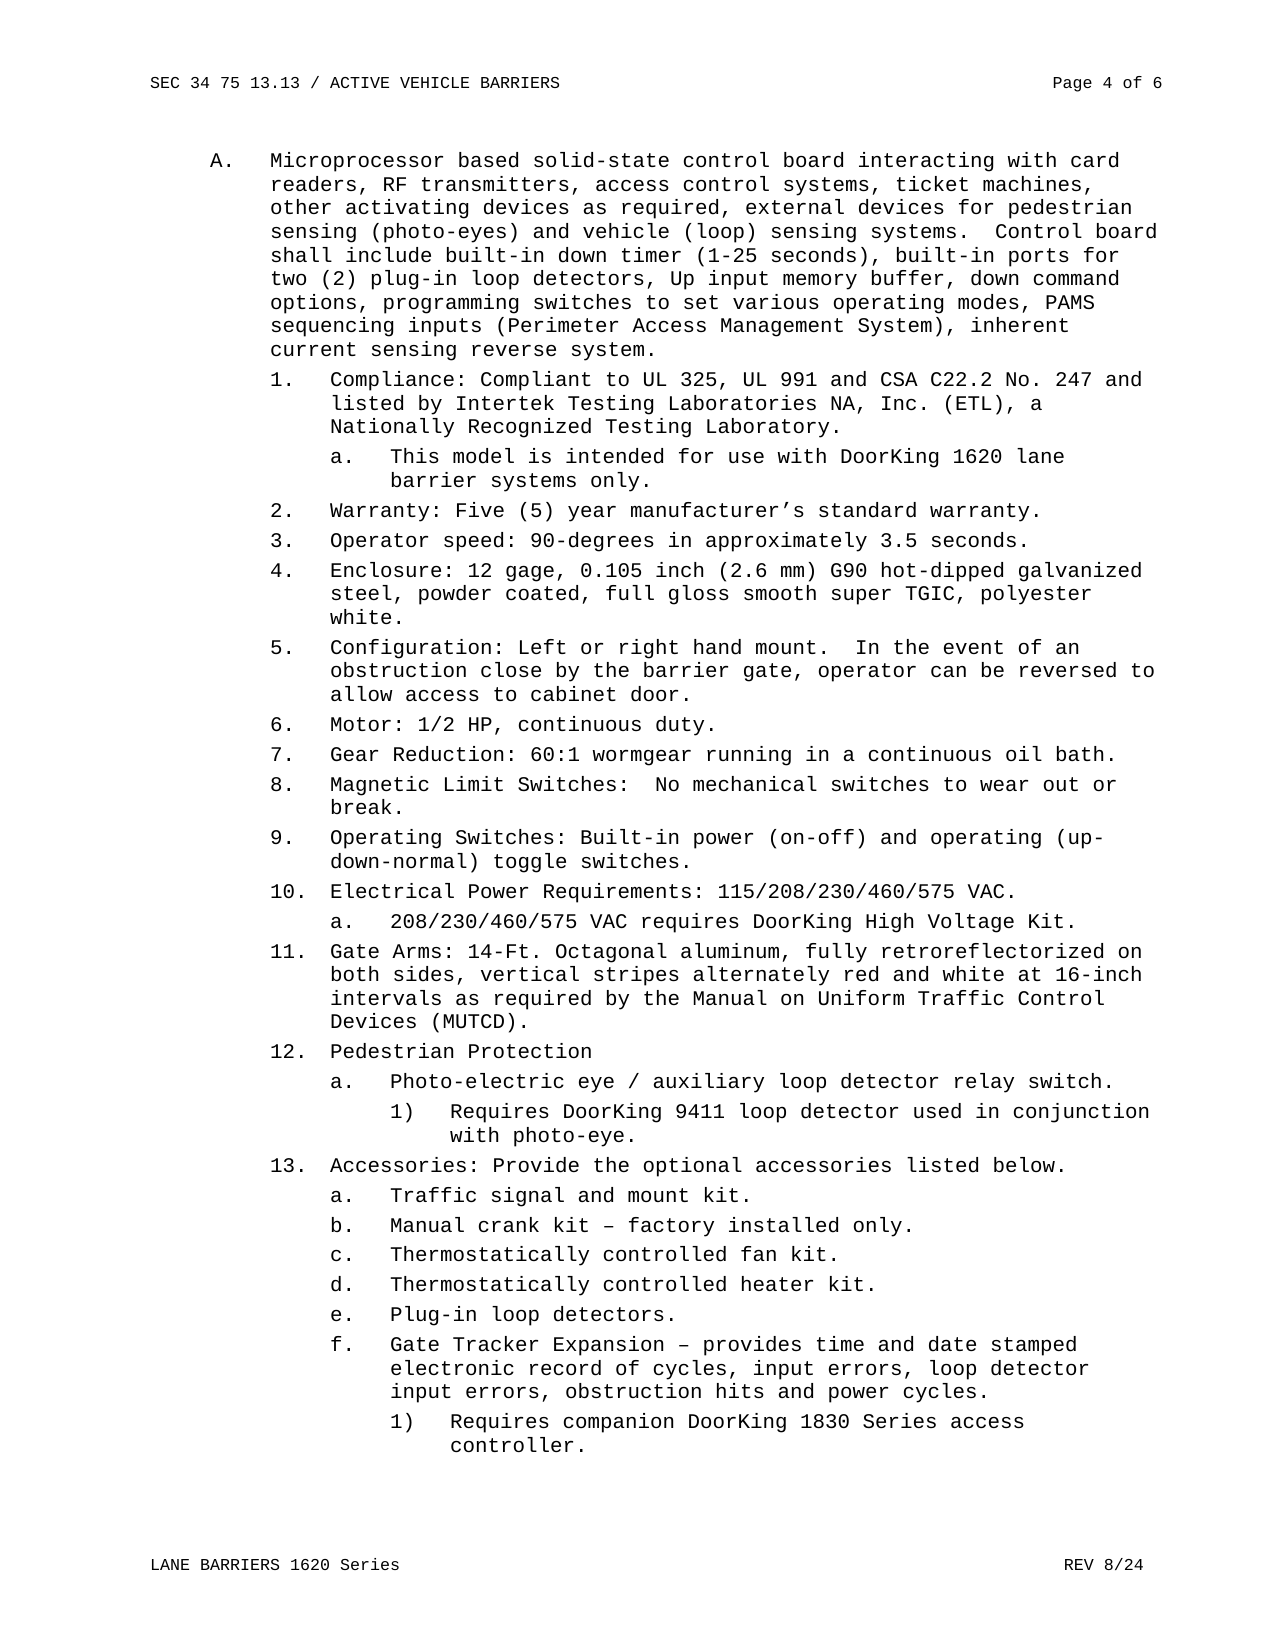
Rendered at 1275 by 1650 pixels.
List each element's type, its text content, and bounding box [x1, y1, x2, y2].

list Warranty: Five (5) year manufacturer’s standard warranty. [270, 500, 1162, 523]
list Thermostatically controlled fan kit. [330, 1244, 1162, 1268]
list Accessories: Provide the optional accessories listed below. [270, 1155, 1162, 1178]
list Photo-electric eye / auxiliary loop detector relay switch. [330, 1071, 1162, 1095]
list Enclosure: 12 gage, 0.105 inch (2.6 mm) G90 hot-dipped galvanized steel, powder coated, full gloss smooth super TGIC, polyester white. [270, 559, 1162, 631]
list Thermostatically controlled heater kit. [330, 1274, 1162, 1298]
list Gate Arms: 14-Ft. Octagonal aluminum, fully retroreflectorized on both sides, vertical stripes alternately red and white at 16-inch intervals as required by the Manual on Uniform Traffic Control Devices (MUTCD). [270, 941, 1162, 1035]
list Compliance: Compliant to UL 325, UL 991 and CSA C22.2 No. 247 and listed by Intertek Testing Laboratories NA, Inc. (ETL), a Nationally Recognized Testing Laboratory. [270, 369, 1162, 440]
list Gear Reduction: 60:1 wormgear running in a continuous oil bath. [270, 744, 1162, 767]
list Electrical Power Requirements: 115/208/230/460/575 VAC. [270, 881, 1162, 904]
list Motor: 1/2 HP, continuous duty. [270, 714, 1162, 738]
list This model is intended for use with DoorKing 1620 lane barrier systems only. [330, 446, 1162, 493]
list Gate Tracker Expansion – provides time and date stamped electronic record of cycles, input errors, loop detector input errors, obstruction hits and power cycles. [330, 1334, 1162, 1405]
list Configuration: Left or right hand mount. In the event of an obstruction close by the barrier gate, operator can be reversed to allow access to cabinet door. [270, 637, 1162, 708]
list Plug-in loop detectors. [330, 1304, 1162, 1328]
list Magnetic Limit Switches: No mechanical switches to wear out or break. [270, 774, 1162, 821]
list Manual crank kit – factory installed only. [330, 1214, 1162, 1238]
list Traffic signal and mount kit. [330, 1185, 1162, 1208]
list 208/230/460/575 VAC requires DoorKing High Voltage Kit. [330, 911, 1162, 934]
list Requires companion DoorKing 1830 Series access controller. [390, 1411, 1162, 1459]
list Pedestrian Protection [270, 1041, 1162, 1065]
list Microprocessor based solid-state control board interacting with card readers, RF transmitters, access control systems, ticket machines, other activating devices as required, external devices for pedestrian sensing (photo-eyes) and vehicle (loop) sensing systems. Control board shall include built-in down timer (1-25 seconds), built-in ports for two (2) plug-in loop detectors, Up input memory buffer, down command options, programming switches to set various operating modes, PAMS sequencing inputs (Perimeter Access Management System), inherent current sensing reverse system. [210, 150, 1162, 363]
list Requires DoorKing 9411 loop detector used in conjunction with photo-eye. [390, 1101, 1162, 1148]
list Operating Switches: Built-in power (on-off) and operating (up-down-normal) toggle switches. [270, 827, 1162, 874]
list Operator speed: 90-degrees in approximately 3.5 seconds. [270, 530, 1162, 553]
